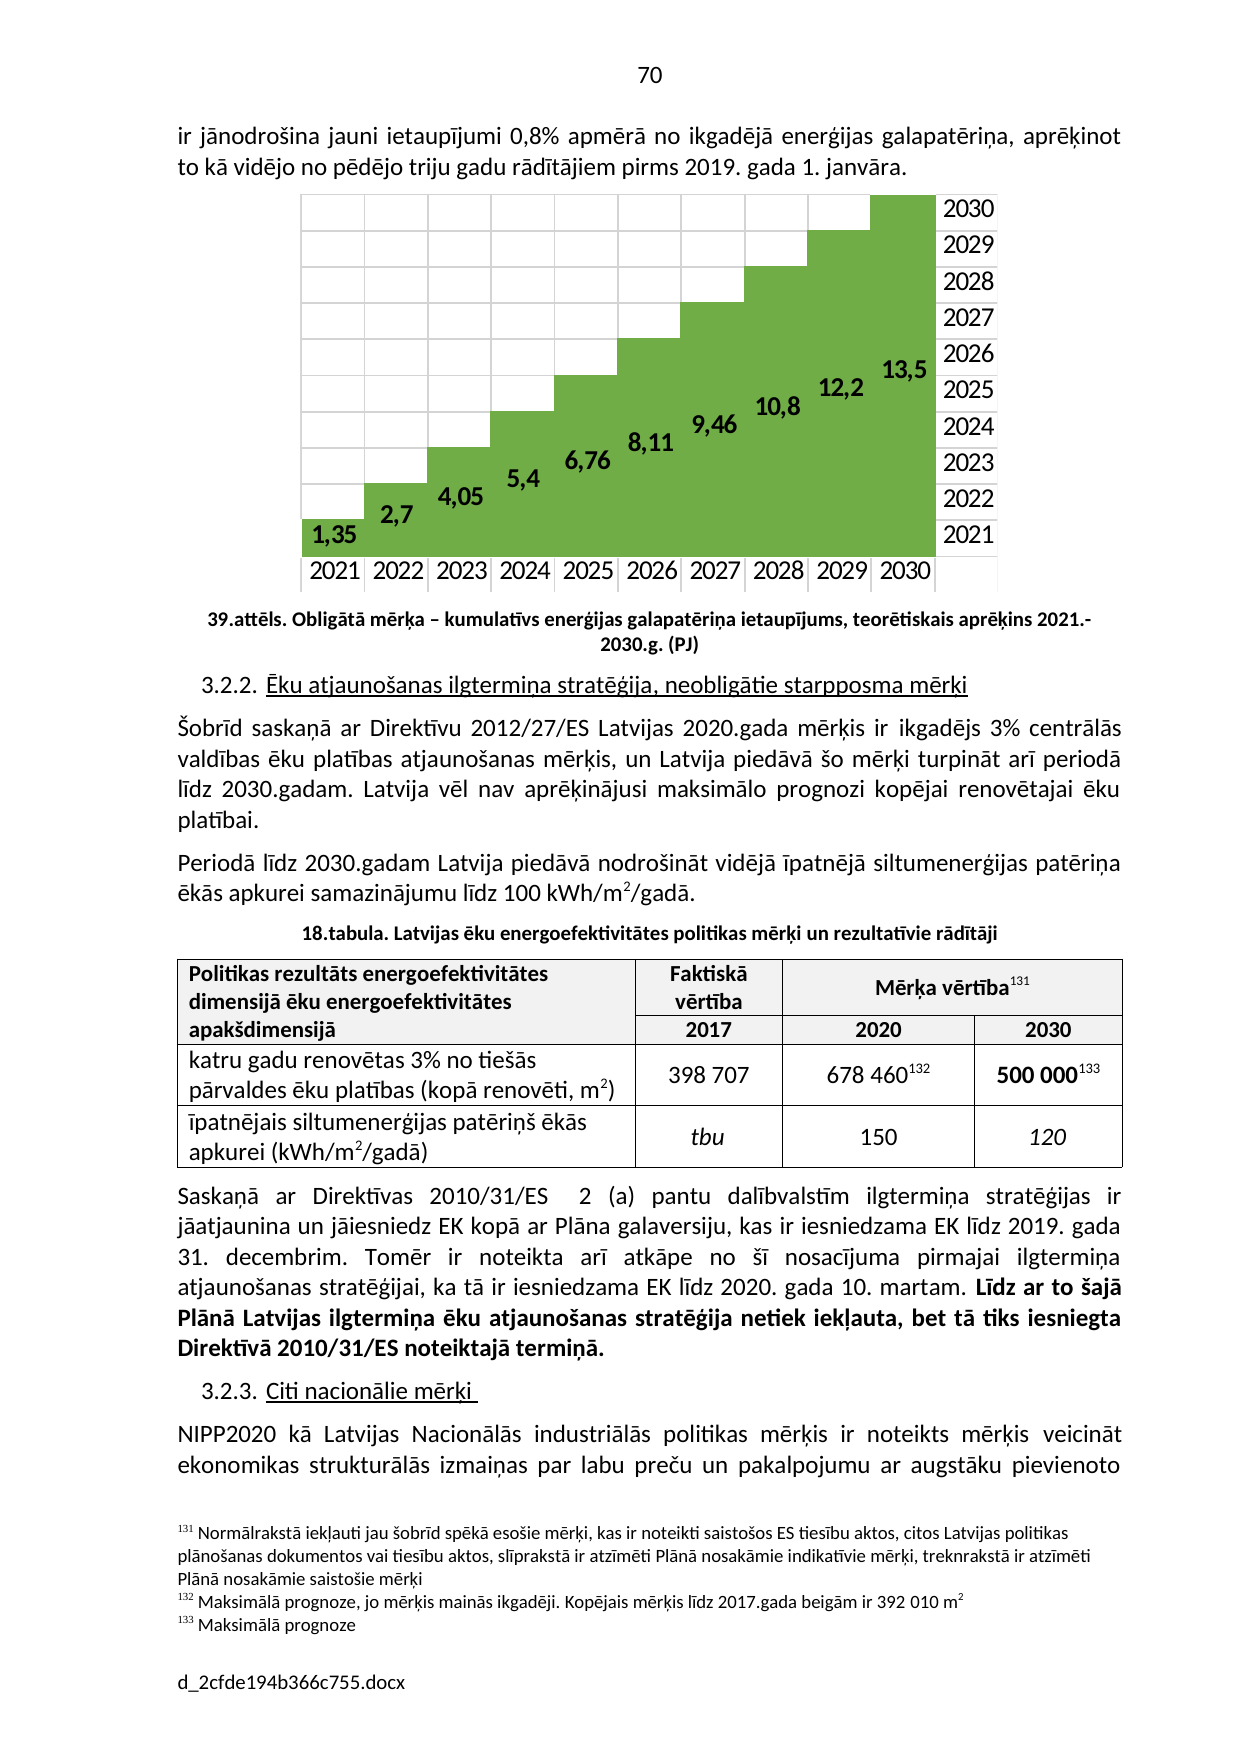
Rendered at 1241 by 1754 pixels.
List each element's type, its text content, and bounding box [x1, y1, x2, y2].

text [177, 1418, 1122, 1479]
table_cell 500 000 [975, 1045, 1122, 1105]
text Šobrīd saskaņā ar Direktīvu 2012/27/ES Latvijas 2020.gada mērķis ir ikgadējs 3% centrālās valdības ēku platības atjaunošanas mērķis, un Latvija piedāvā šo mērķi turpināt arī periodā līdz 2030.gadam. Latvija vēl nav aprēķinājusi maksimālo prognozi kopējai renovētajai ēku platībai. [177, 712, 1122, 834]
table_header Mērķa vērtība [783, 960, 1122, 1015]
table_cell 120 [975, 1106, 1122, 1167]
text 18.tabula. Latvijas ēku energoefektivitātes politikas mērķi un rezultatīvie rādītāji [177, 921, 1122, 946]
table_header Faktiskā vērtība [636, 960, 782, 1015]
table_cell katru gadu renovētas 3% no tiešās pārvaldes ēku platības (kopā renovēti, m2) [178, 1045, 635, 1105]
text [177, 120, 1122, 181]
table_cell 2020 [783, 1016, 974, 1044]
table_cell īpatnējais siltumenerģijas patēriņš ēkās apkurei (kWh/m2/gadā) [178, 1106, 635, 1167]
table_cell 678 460 [783, 1045, 974, 1105]
text Saskaņā ar Direktīvas 2010/31/ES 2 (a) pantu dalībvalstīm ilgtermiņa stratēģijas ir jāatjaunina un jāiesniedz EK kopā ar Plāna galaversiju, kas ir iesniedzama EK līdz 2019. gada 31. decembrim. Tomēr ir noteikta arī atkāpe no šī nosacījuma pirmajai ilgtermiņa atjaunošanas stratēģijai, ka tā ir iesniedzama EK līdz 2020. gada 10. martam. Līdz ar to šajā Plānā Latvijas ilgtermiņa ēku atjaunošanas stratēģija netiek iekļauta, bet tā tiks iesniegta Direktīvā 2010/31/ES noteiktajā termiņā. [177, 1180, 1122, 1363]
table_cell 398 707 [636, 1045, 782, 1105]
table_cell 2017 [636, 1016, 782, 1044]
table_cell 150 [783, 1106, 974, 1167]
subtitle Ēku atjaunošanas ilgtermiņa stratēģija, neobligātie starpposma mērķi [201, 669, 1122, 700]
text Periodā līdz 2030.gadam Latvija piedāvā nodrošināt vidējā īpatnējā siltumenerģijas patēriņa ēkās apkurei samazinājumu līdz 100 kWh/m2/gadā. [177, 847, 1122, 908]
table_cell tbu [636, 1106, 782, 1167]
table_header Politikas rezultāts energoefektivitātes dimensijā ēku energoefektivitātes apakšdimensijā [178, 960, 635, 1044]
subtitle Citi nacionālie mērķi [201, 1375, 1122, 1406]
table_cell 2030 [975, 1016, 1122, 1044]
